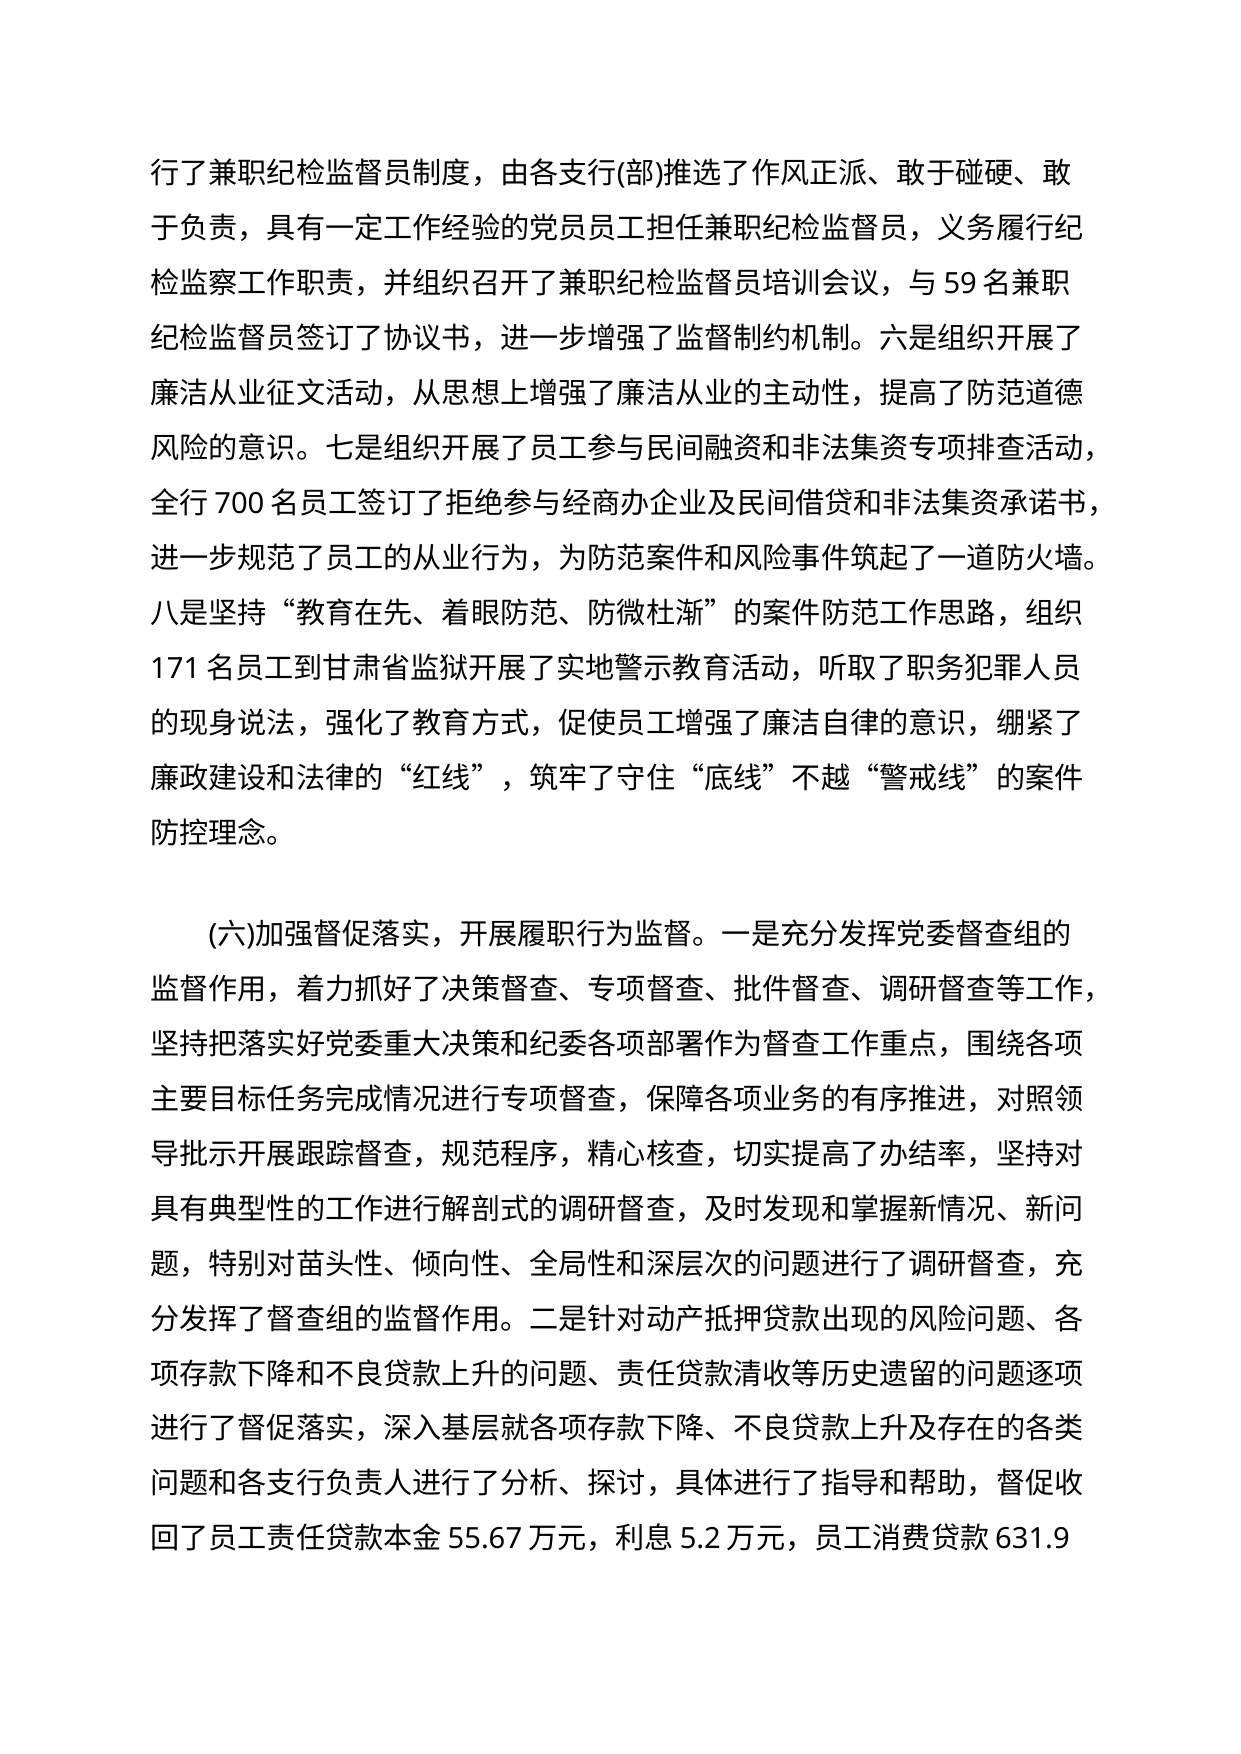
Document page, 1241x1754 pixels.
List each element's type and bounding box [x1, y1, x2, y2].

text [150, 150, 1090, 851]
text [150, 911, 1090, 1557]
